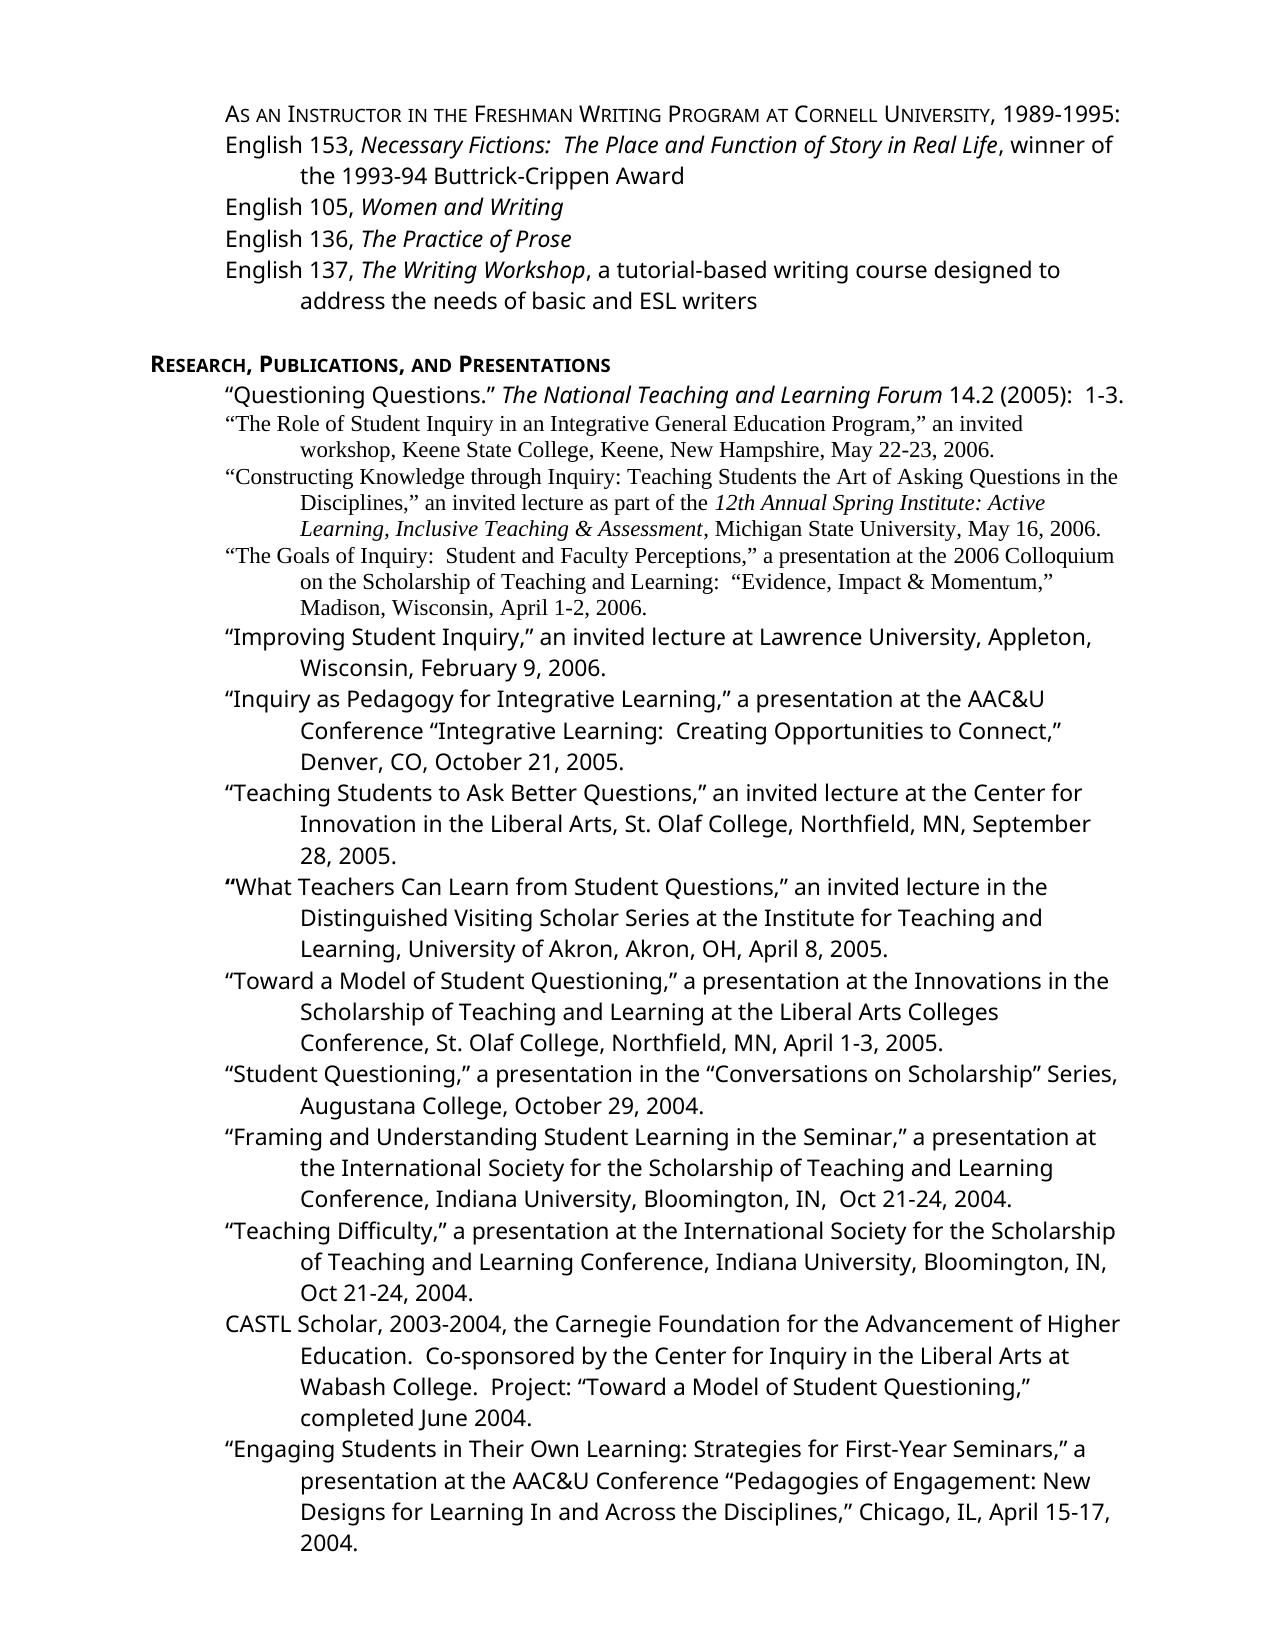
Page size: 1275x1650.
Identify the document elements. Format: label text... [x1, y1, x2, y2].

text 137, The Writing Workshop, a tutorial-based writing course designed to address the needs of basic and ESL writers [225, 254, 1125, 316]
text “Improving Student Inquiry,” an invited lecture at , , . [225, 621, 1125, 683]
text “What Teachers Can Learn from Student Questions,” an invited lecture in the Distinguished Visiting Scholar Series at the Institute for Teaching and Learning, , , . [225, 871, 1125, 964]
text “The Role of Student Inquiry in an Integrative General Education Program,” an invited workshop, Keene State College, Keene, New Hampshire, May 22-23, 2006. [225, 410, 1125, 463]
text “Student Questioning,” a presentation in the “Conversations on Scholarship” Series, , . [225, 1058, 1125, 1121]
text CASTL Scholar, 2003-2004, the Carnegie Foundation for the Advancement of Higher Education. Co-sponsored by the Center for Inquiry in the Liberal Arts at Wabash College. Project: “Toward a Model of Student Questioning,” completed June 2004. [225, 1308, 1125, 1433]
text As an Instructor in the Freshman Writing Program at Cornell University, 1989-1995: [225, 97, 1125, 129]
text “The Goals of Inquiry: Student and Faculty Perceptions,” a presentation at the 2006 Colloquium on the Scholarship of Teaching and Learning: “Evidence, Impact & Momentum,” , . [225, 542, 1125, 621]
text 153, Necessary Fictions: The Place and Function of Story in Real Life, winner of the 1993-94 Buttrick-Crippen Award [225, 129, 1125, 191]
text “Teaching Difficulty,” a presentation at the International Society for the Scholarship of Teaching and Learning Conference, Indiana University, Bloomington, IN, Oct 21-24, 2004. [225, 1214, 1125, 1308]
text “Engaging in Their Own Learning: Strategies for First-Year Seminars,” a presentation at the AAC&U Conference “Pedagogies of Engagement: New Designs for Learning In and Across the Disciplines,” , . [225, 1433, 1125, 1558]
text “Toward a Model of Student Questioning,” a presentation at the Innovations in the Scholarship of Teaching and Learning at the Liberal Arts Colleges Conference, St. Olaf College, Northfield, MN, April 1-3, 2005. [225, 964, 1125, 1058]
text Research, Publications, and Presentations [150, 347, 1125, 379]
text “Questioning Questions.” The National Teaching and Learning Forum 14.2 (2005): 1-3. [225, 379, 1125, 410]
text “Inquiry as Pedagogy for Integrative Learning,” a presentation at the AAC&U Conference “Integrative Learning: Creating Opportunities to Connect,” , . [225, 683, 1125, 777]
text “Teaching Students to Ask Better Questions,” an invited lecture at the Center for Innovation in the Liberal Arts, , , . [225, 777, 1125, 871]
text 136, The Practice of Prose [225, 222, 1125, 254]
text “Framing and Understanding Student Learning in the Seminar,” a presentation at the International Society for the Scholarship of Teaching and Learning Conference, Indiana University, Bloomington, IN, Oct 21-24, 2004. [225, 1121, 1125, 1214]
text 105, Women and Writing [225, 191, 1125, 222]
text “Constructing Knowledge through Inquiry: Teaching Students the Art of Asking Questions in the Disciplines,” an invited lecture as part of the 12th Annual Spring Institute: Active Learning, Inclusive Teaching & Assessment, , . [225, 463, 1125, 542]
